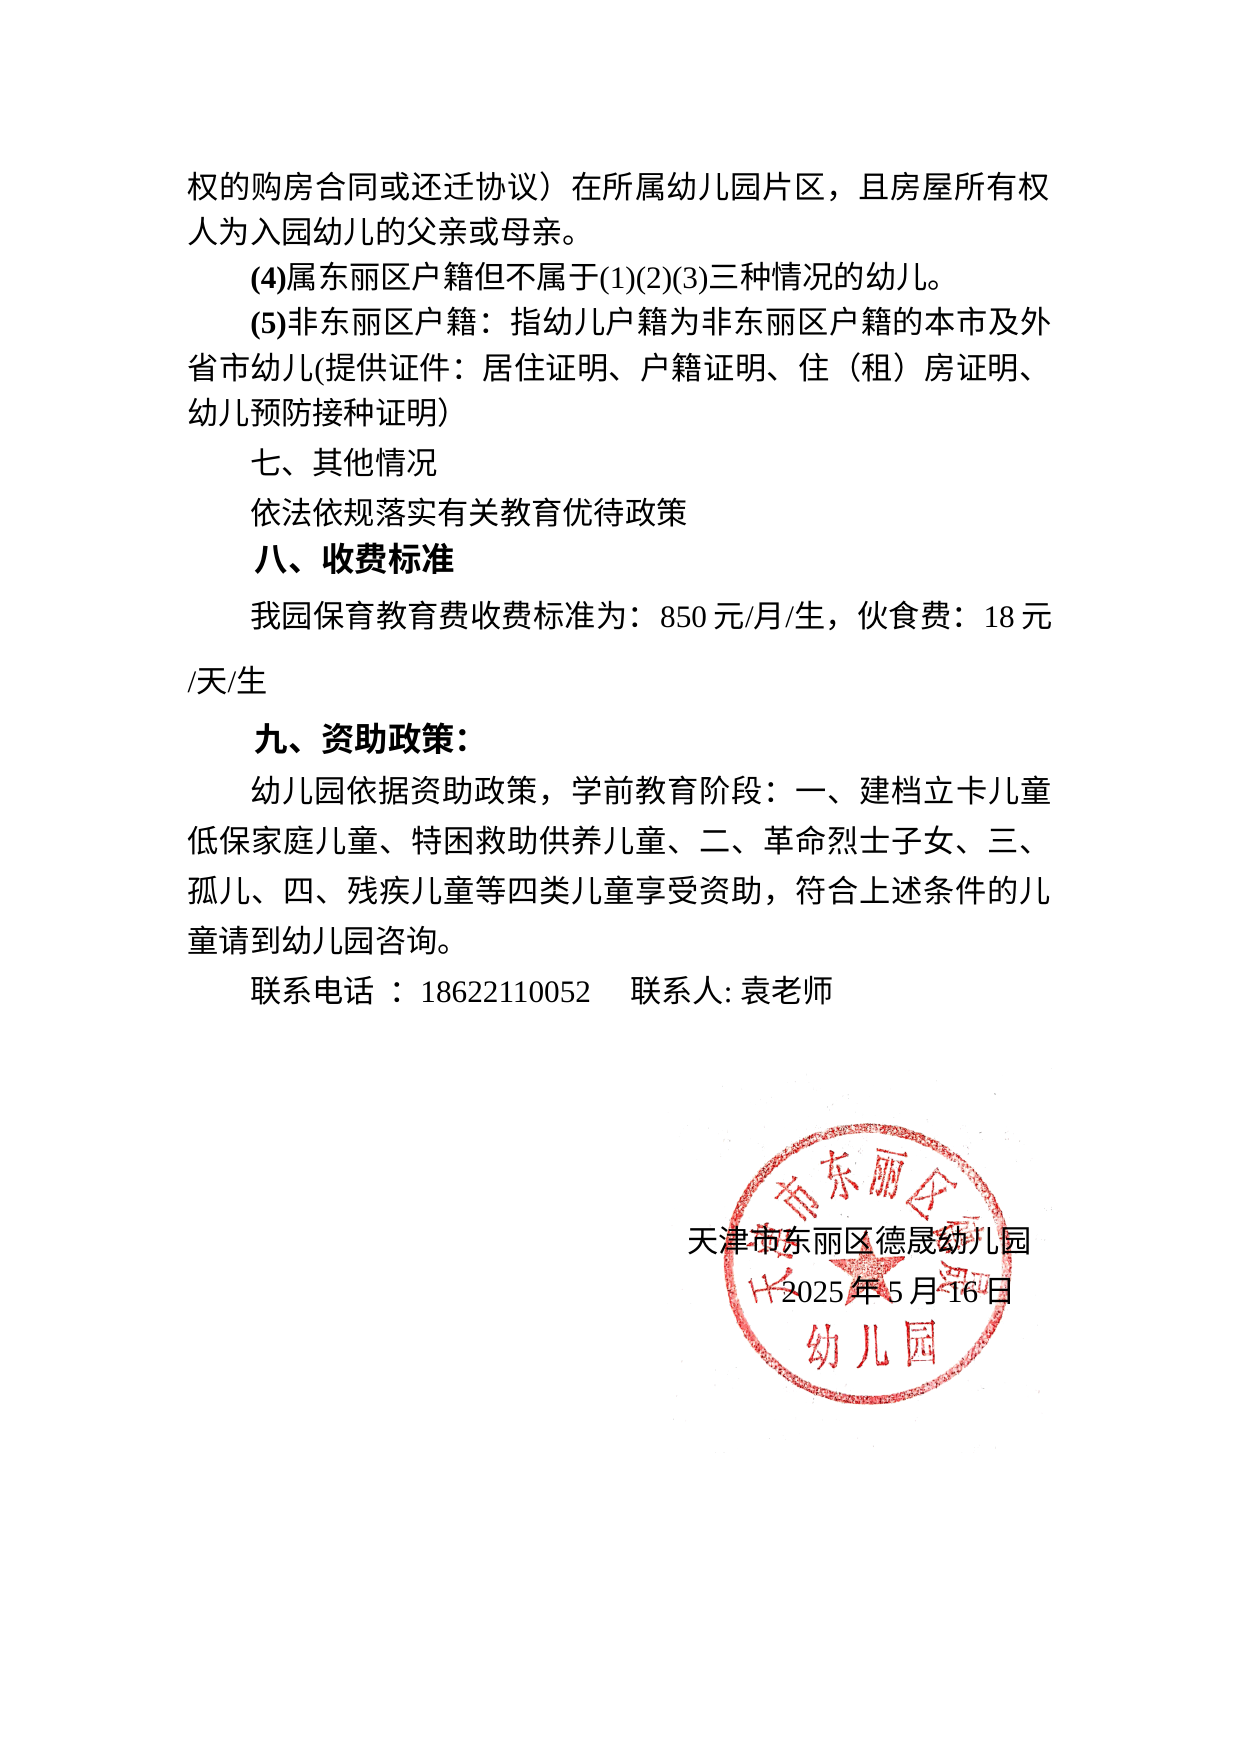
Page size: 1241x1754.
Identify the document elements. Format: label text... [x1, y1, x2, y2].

text 幼儿园依据资助政策，学前教育阶段：一、建档立卡儿童，低保家庭儿童、特困救助供养儿童、二、革命烈士子女、三、孤儿、四、残疾儿童等四类儿童享受资助，符合上述条件的儿童请到幼儿园咨询。 [187, 761, 1053, 961]
text 八、收费标准 [187, 533, 1053, 581]
text (4)属东丽区户籍但不属于(1)(2)(3)三种情况的幼儿。 [187, 252, 1053, 298]
text (5)非东丽区户籍：指幼儿户籍为非东丽区户籍的本市及外省市幼儿(提供证件：居住证明、户籍证明、住（租）房证明、幼儿预防接种证明） [187, 298, 1053, 433]
text 天津市东丽区德晟幼儿园 [187, 1211, 1053, 1261]
text 九、资助政策： [187, 711, 1053, 761]
picture [667, 1068, 1052, 1211]
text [187, 162, 1053, 252]
text 依法依规落实有关教育优待政策 [187, 483, 1053, 533]
text 我园保育教育费收费标准为：850元/月/生，伙食费：18元/天/生 [187, 581, 1053, 711]
text 联系电话 ：18622110052 联系人: 袁老师 [187, 961, 1053, 1011]
picture [667, 1311, 1052, 1453]
text 2025年5月16日 [187, 1261, 1053, 1311]
text 七、其他情况 [187, 433, 1053, 483]
